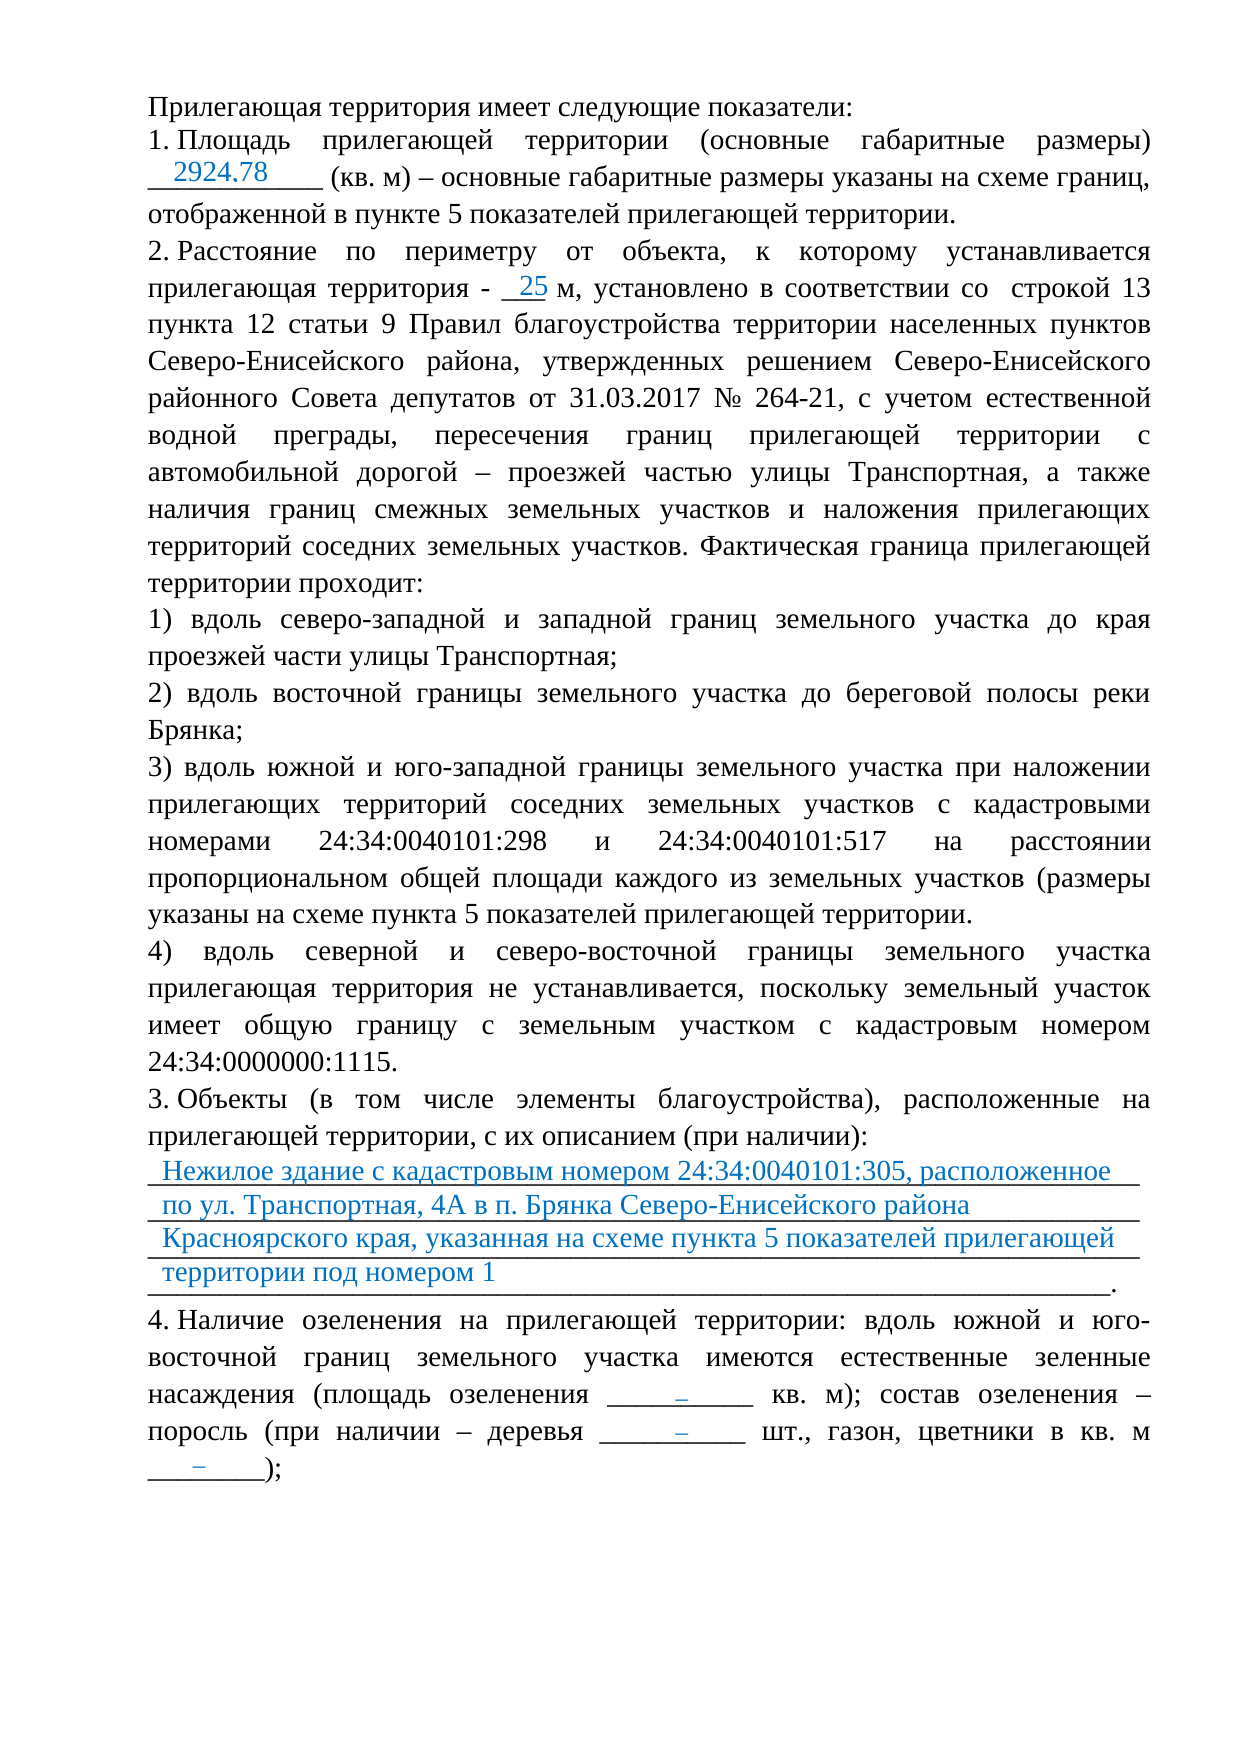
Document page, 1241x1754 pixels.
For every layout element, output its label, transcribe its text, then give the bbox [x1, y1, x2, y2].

text 4. Наличие озеленения на прилегающей территории: вдоль южной и юго-восточной границ земельного участка имеются естественные зеленные насаждения (площадь озеленения __________ кв. м); состав озеленения – поросль (при наличии – деревья __________ шт., газон, цветники в кв. м ________); [148, 1302, 1152, 1483]
text 4) вдоль северной и северо-восточной границы земельного участка прилегающая территория не устанавливается, поскольку земельный участок имеет общую границу с земельным участком с кадастровым номером 24:34:0000000:1115. [148, 933, 1152, 1078]
text 2) вдоль восточной границы земельного участка до береговой полосы реки Брянка; [148, 675, 1152, 746]
text 2. Расстояние по периметру от объекта, к которому устанавливается прилегающая территория - ___ м, установлено в соответствии со строкой 13 пункта 12 статьи 9 Правил благоустройства территории населенных пунктов Северо-Енисейского района, утвержденных решением Северо-Енисейского районного Совета депутатов от 31.03.2017 № 264-21, с учетом естественной водной преграды, пересечения границ прилегающей территории с автомобильной дорогой – проезжей частью улицы Транспортная, а также наличия границ смежных земельных участков и наложения прилегающих территорий соседних земельных участков. Фактическая граница прилегающей территории проходит: [148, 233, 1152, 598]
text Прилегающая территория имеет следующие показатели: [148, 89, 1152, 122]
text ______________________________________________________________________________________________________________________________________________________________________________________________________________________________________________________________________________. [148, 1155, 1152, 1299]
text 1) вдоль северо-западной и западной границ земельного участка до края проезжей части улицы Транспортная; [148, 602, 1152, 672]
text 1. Площадь прилегающей территории (основные габаритные размеры) ____________ (кв. м) – основные габаритные размеры указаны на схеме границ, отображенной в пункте 5 показателей прилегающей территории. [148, 122, 1152, 229]
text 3. Объекты (в том числе элементы благоустройства), расположенные на прилегающей территории, с их описанием (при наличии): [148, 1081, 1152, 1151]
text 3) вдоль южной и юго-западной границы земельного участка при наложении прилегающих территорий соседних земельных участков с кадастровыми номерами 24:34:0040101:298 и 24:34:0040101:517 на расстоянии пропорциональном общей площади каждого из земельных участков (размеры указаны на схеме пункта 5 показателей прилегающей территории. [148, 749, 1152, 930]
